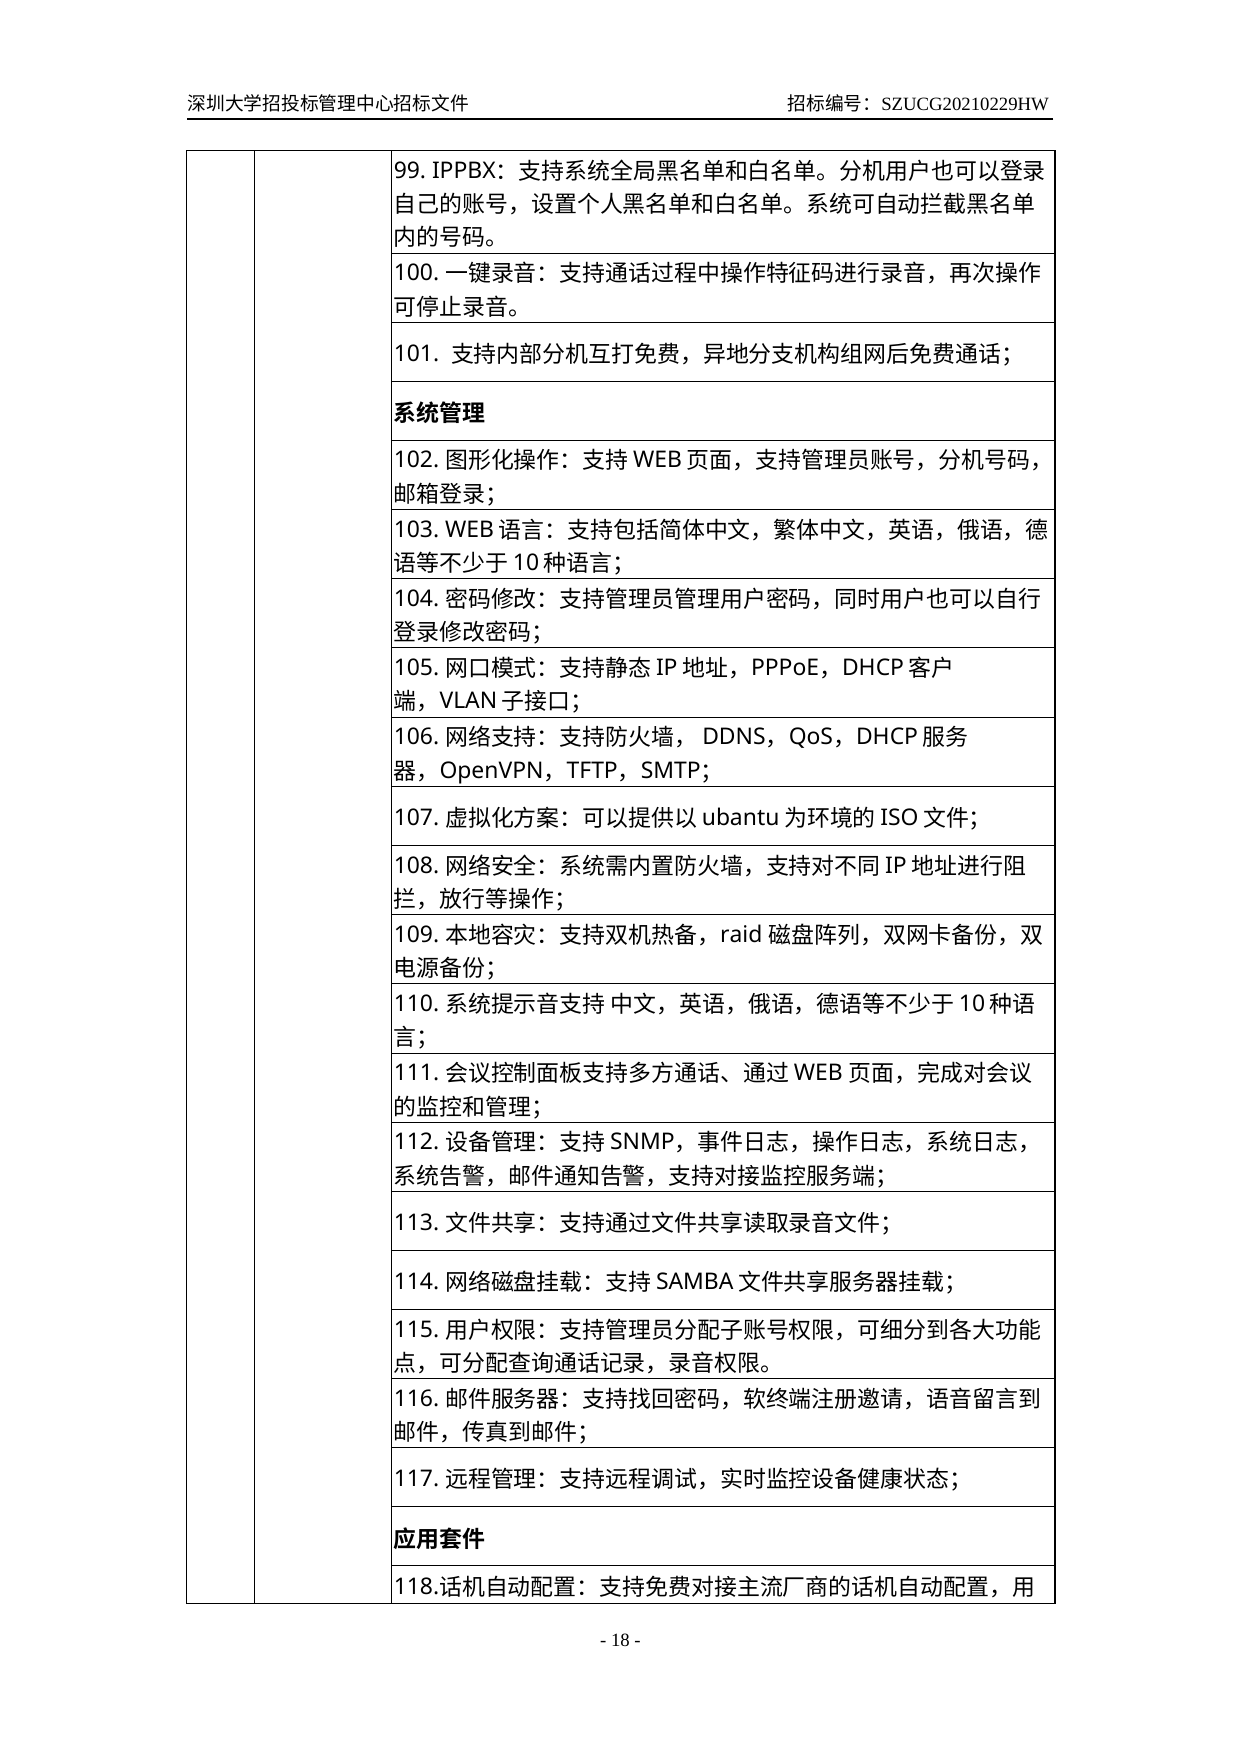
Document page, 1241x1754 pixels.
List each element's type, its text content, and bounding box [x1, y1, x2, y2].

table_cell 106. 网络支持：支持防火墙， DDNS，QoS，DHCP服务器，OpenVPN，TFTP，SMTP； [392, 718, 1054, 786]
table_cell 101. 支持内部分机互打免费，异地分支机构组网后免费通话； [392, 323, 1054, 381]
table_cell 111. 会议控制面板支持多方通话、通过 WEB 页面，完成对会议的监控和管理； [392, 1054, 1054, 1122]
table_cell 99. IPPBX：支持系统全局黑名单和白名单。分机用户也可以登录自己的账号，设置个人黑名单和白名单。系统可自动拦截黑名单内的号码。 [392, 151, 1054, 252]
table_cell 100. 一键录音：支持通话过程中操作特征码进行录音，再次操作可停止录音。 [392, 254, 1054, 322]
table_cell 116. 邮件服务器：支持找回密码，软终端注册邀请，语音留言到邮件，传真到邮件； [392, 1379, 1054, 1447]
table_cell 117. 远程管理：支持远程调试，实时监控设备健康状态； [392, 1448, 1054, 1506]
table_cell 102. 图形化操作：支持WEB页面，支持管理员账号，分机号码，邮箱登录； [392, 441, 1054, 509]
table_cell 103. WEB语言：支持包括简体中文，繁体中文，英语，俄语，德语等不少于10种语言； [392, 510, 1054, 578]
table_cell 112. 设备管理：支持SNMP，事件日志，操作日志，系统日志，系统告警，邮件通知告警，支持对接监控服务端； [392, 1123, 1054, 1191]
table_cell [392, 1566, 1054, 1603]
table_cell 114. 网络磁盘挂载：支持SAMBA文件共享服务器挂载； [392, 1251, 1054, 1309]
table_cell 104. 密码修改：支持管理员管理用户密码，同时用户也可以自行登录修改密码； [392, 579, 1054, 647]
table_cell 系统管理 [392, 382, 1054, 440]
table_cell 110. 系统提示音支持 中文，英语，俄语，德语等不少于10种语言； [392, 984, 1054, 1052]
table_cell 109. 本地容灾：支持双机热备，raid 磁盘阵列，双网卡备份，双电源备份； [392, 915, 1054, 983]
table_cell 107. 虚拟化方案：可以提供以ubantu为环境的ISO文件； [392, 787, 1054, 845]
table_cell 108. 网络安全：系统需内置防火墙，支持对不同IP地址进行阻拦，放行等操作； [392, 846, 1054, 914]
table_cell 应用套件 [392, 1507, 1054, 1565]
table_cell 105. 网口模式：支持静态IP地址，PPPoE，DHCP客户端，VLAN子接口； [392, 648, 1054, 717]
table_cell 115. 用户权限：支持管理员分配子账号权限，可细分到各大功能点，可分配查询通话记录，录音权限。 [392, 1310, 1054, 1378]
table_cell 113. 文件共享：支持通过文件共享读取录音文件； [392, 1192, 1054, 1250]
